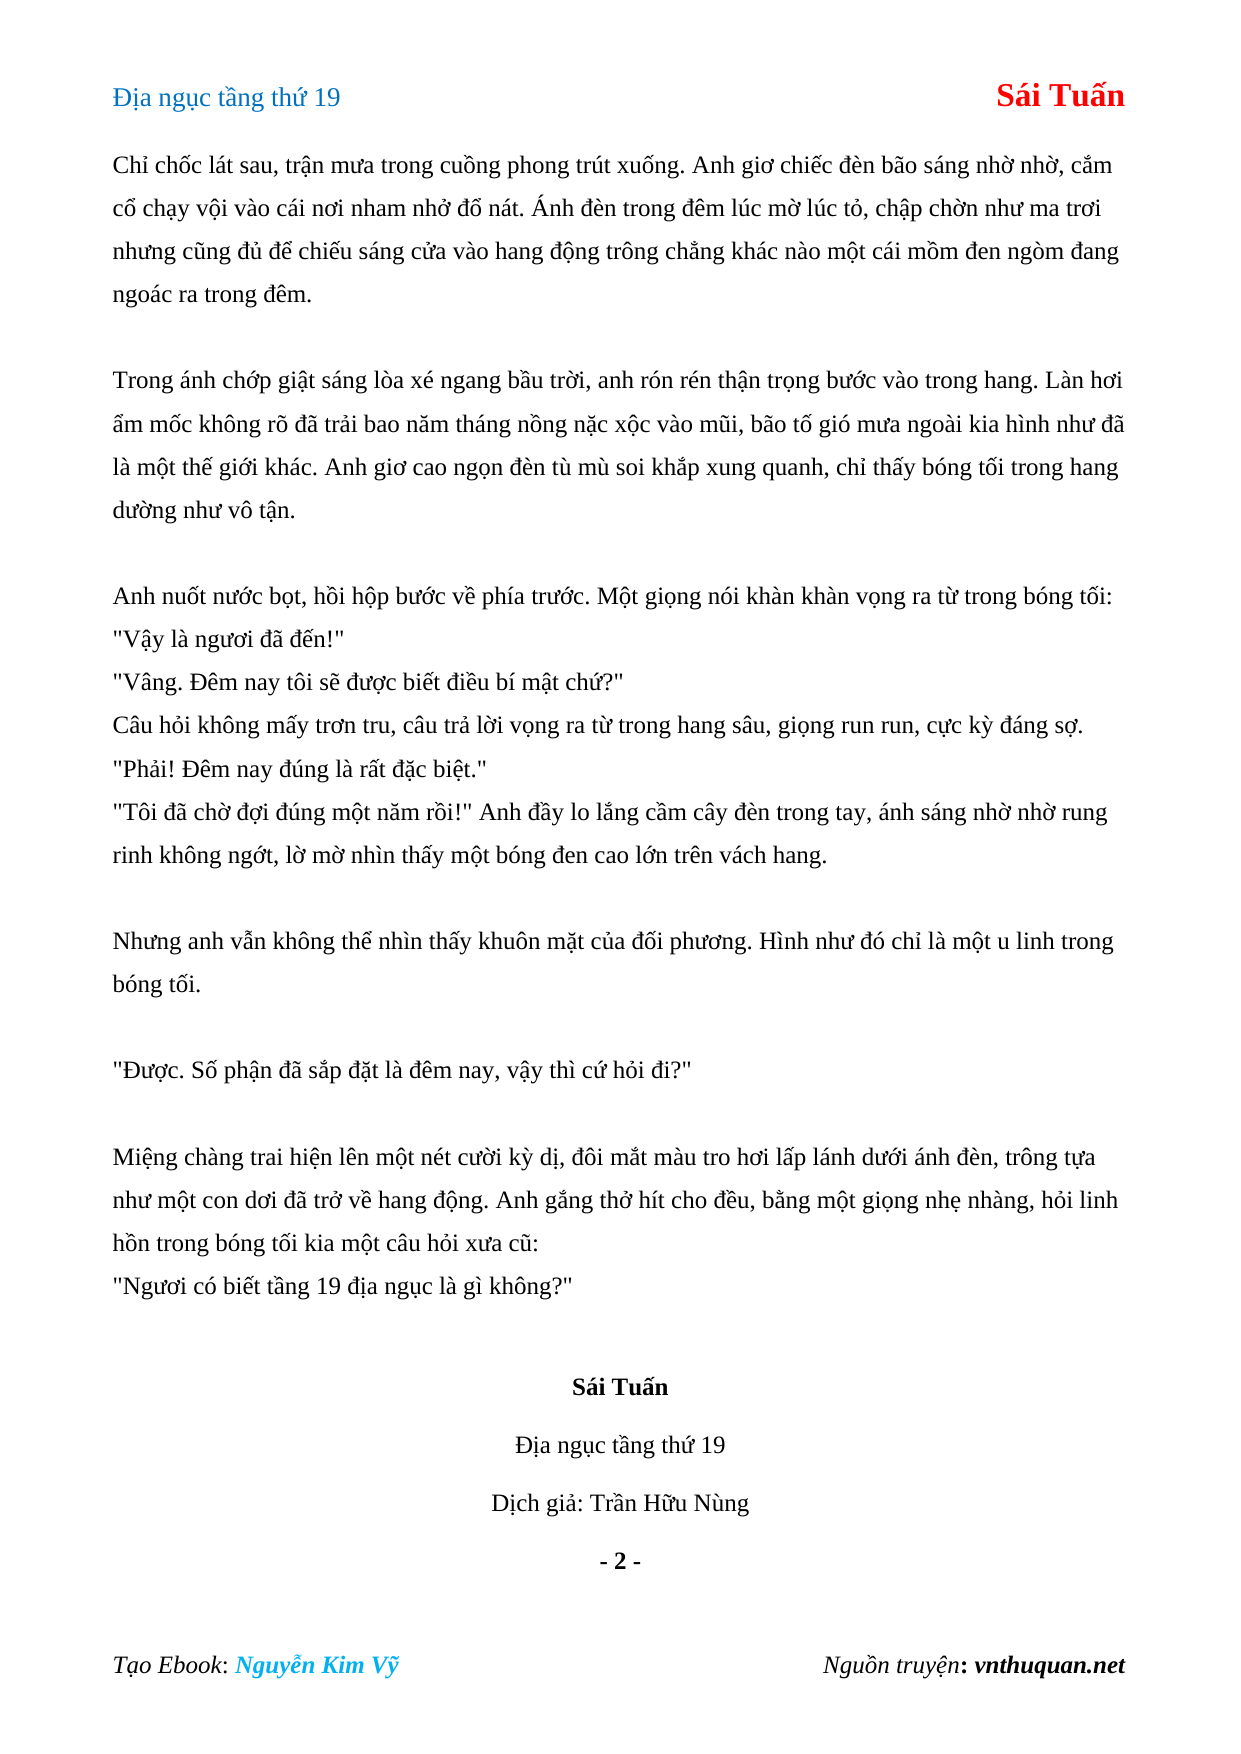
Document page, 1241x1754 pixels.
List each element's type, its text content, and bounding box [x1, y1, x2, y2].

text Sái Tuấn [112, 1372, 1128, 1401]
text - 2 - [112, 1546, 1128, 1575]
text Địa ngục tầng thứ 19 [112, 1430, 1128, 1459]
text Dịch giả: Trần Hữu Nùng [112, 1488, 1128, 1517]
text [112, 150, 1128, 1300]
